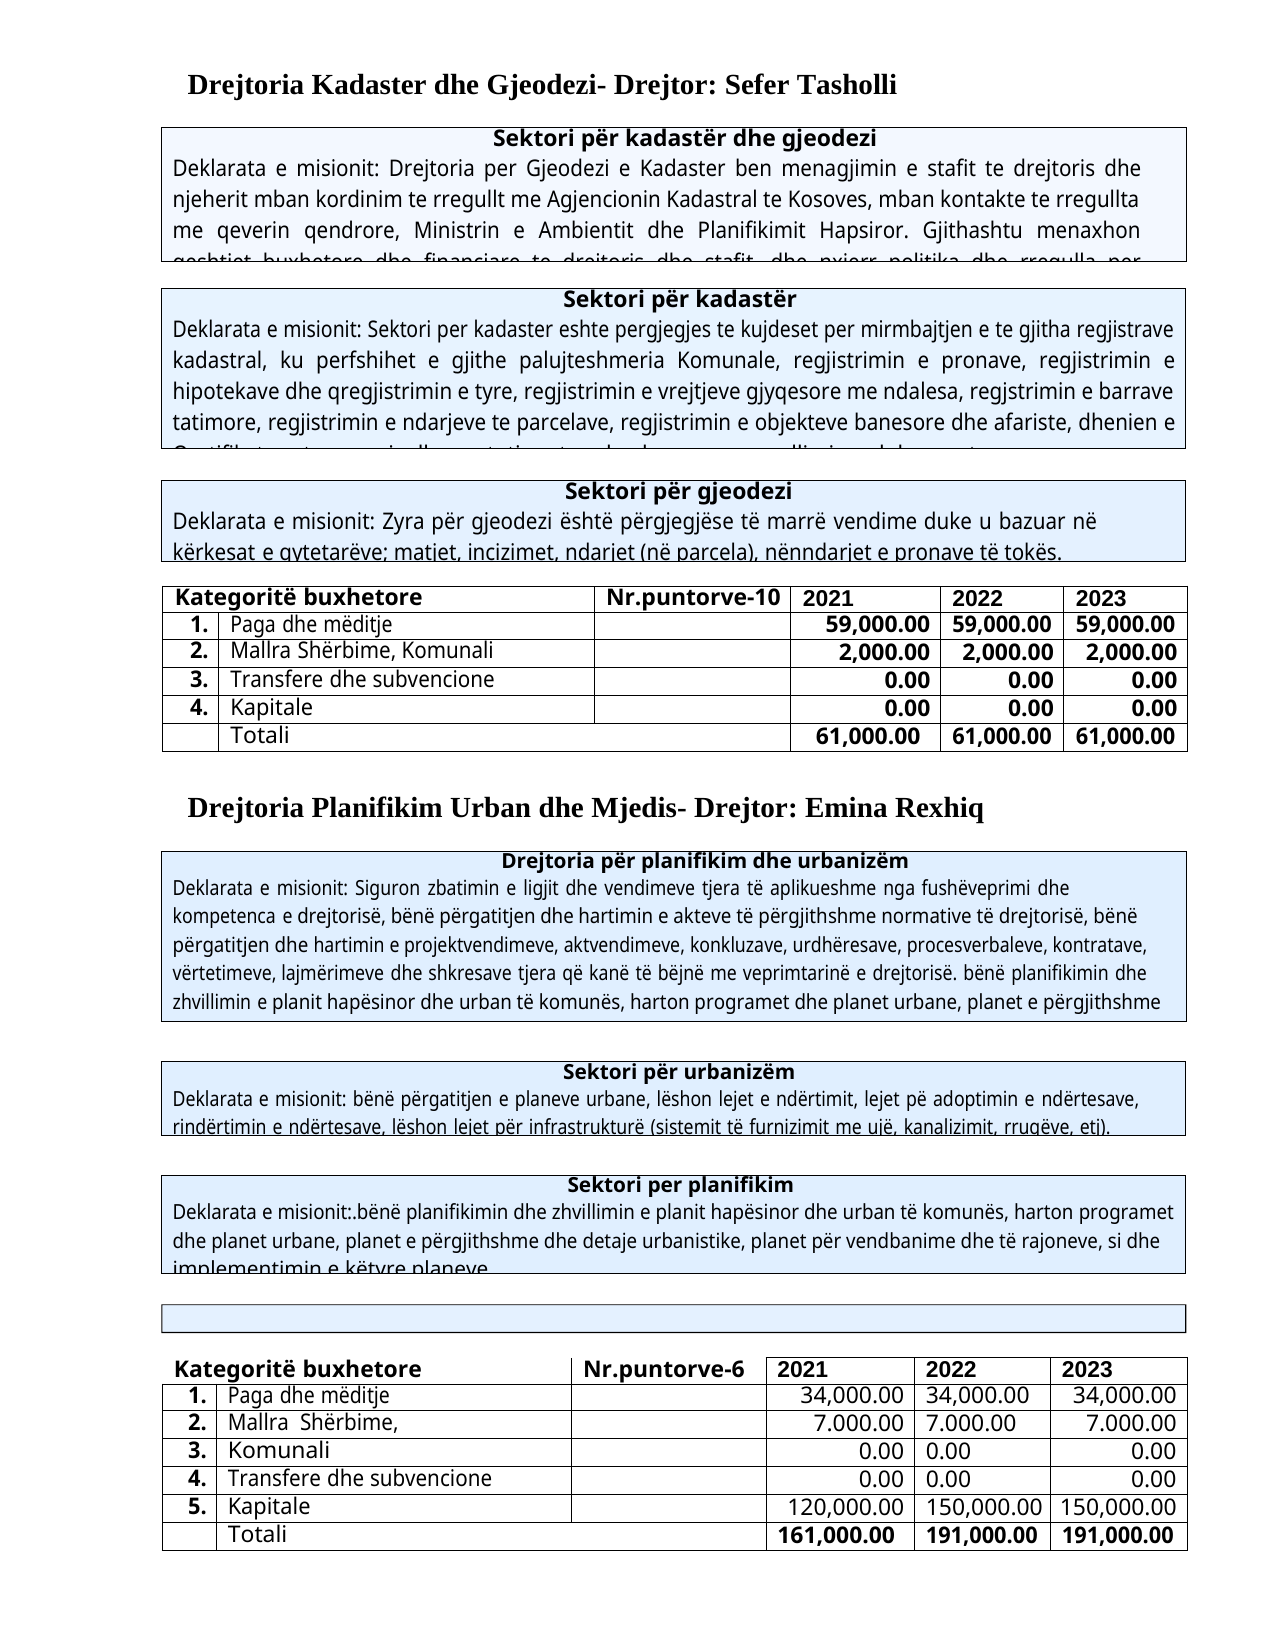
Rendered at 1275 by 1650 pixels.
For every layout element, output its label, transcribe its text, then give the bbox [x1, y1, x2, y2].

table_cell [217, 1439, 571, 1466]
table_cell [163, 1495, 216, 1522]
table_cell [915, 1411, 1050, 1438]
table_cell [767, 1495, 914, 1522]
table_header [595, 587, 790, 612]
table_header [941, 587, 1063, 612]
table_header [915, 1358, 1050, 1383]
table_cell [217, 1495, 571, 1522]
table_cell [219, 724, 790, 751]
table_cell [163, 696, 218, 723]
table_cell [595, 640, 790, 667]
text Drejtoria Planifikim Urban dhe Mjedis- Drejtor: Emina Rexhiq [187, 790, 1275, 824]
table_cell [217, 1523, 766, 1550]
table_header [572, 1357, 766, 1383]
text Drejtoria Kadaster dhe Gjeodezi- Drejtor: Sefer Tasholli [187, 67, 1275, 100]
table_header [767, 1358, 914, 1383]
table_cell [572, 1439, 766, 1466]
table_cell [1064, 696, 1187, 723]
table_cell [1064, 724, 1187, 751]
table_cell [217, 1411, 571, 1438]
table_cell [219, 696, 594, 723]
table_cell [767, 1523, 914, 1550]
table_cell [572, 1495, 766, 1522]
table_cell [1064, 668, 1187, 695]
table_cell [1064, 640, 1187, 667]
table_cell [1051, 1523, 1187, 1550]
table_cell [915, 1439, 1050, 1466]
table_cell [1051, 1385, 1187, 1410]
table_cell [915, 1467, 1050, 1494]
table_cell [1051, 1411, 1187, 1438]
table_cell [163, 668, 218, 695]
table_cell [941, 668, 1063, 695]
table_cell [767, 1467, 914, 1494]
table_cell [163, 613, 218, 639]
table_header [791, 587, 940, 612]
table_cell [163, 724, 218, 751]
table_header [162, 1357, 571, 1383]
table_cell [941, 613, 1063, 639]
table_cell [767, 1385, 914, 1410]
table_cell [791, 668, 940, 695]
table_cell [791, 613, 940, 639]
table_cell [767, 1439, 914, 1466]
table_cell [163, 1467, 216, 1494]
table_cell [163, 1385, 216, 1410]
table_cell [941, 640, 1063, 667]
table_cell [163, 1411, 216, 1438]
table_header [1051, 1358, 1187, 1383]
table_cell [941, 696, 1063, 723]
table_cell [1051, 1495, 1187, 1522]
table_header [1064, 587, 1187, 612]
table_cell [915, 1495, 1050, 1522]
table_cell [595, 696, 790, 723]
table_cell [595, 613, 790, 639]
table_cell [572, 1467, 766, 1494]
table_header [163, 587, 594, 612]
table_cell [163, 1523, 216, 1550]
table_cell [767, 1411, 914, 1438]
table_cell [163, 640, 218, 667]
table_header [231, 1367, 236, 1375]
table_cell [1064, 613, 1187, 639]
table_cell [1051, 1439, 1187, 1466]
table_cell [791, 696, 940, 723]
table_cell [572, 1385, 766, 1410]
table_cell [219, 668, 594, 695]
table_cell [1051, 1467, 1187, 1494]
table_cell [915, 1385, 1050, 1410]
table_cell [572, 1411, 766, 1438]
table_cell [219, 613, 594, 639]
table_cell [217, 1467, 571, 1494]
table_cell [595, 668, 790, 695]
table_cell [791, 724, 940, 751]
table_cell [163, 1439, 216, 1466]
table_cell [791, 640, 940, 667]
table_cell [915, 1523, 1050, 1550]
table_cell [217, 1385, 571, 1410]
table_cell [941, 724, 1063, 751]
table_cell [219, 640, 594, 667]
